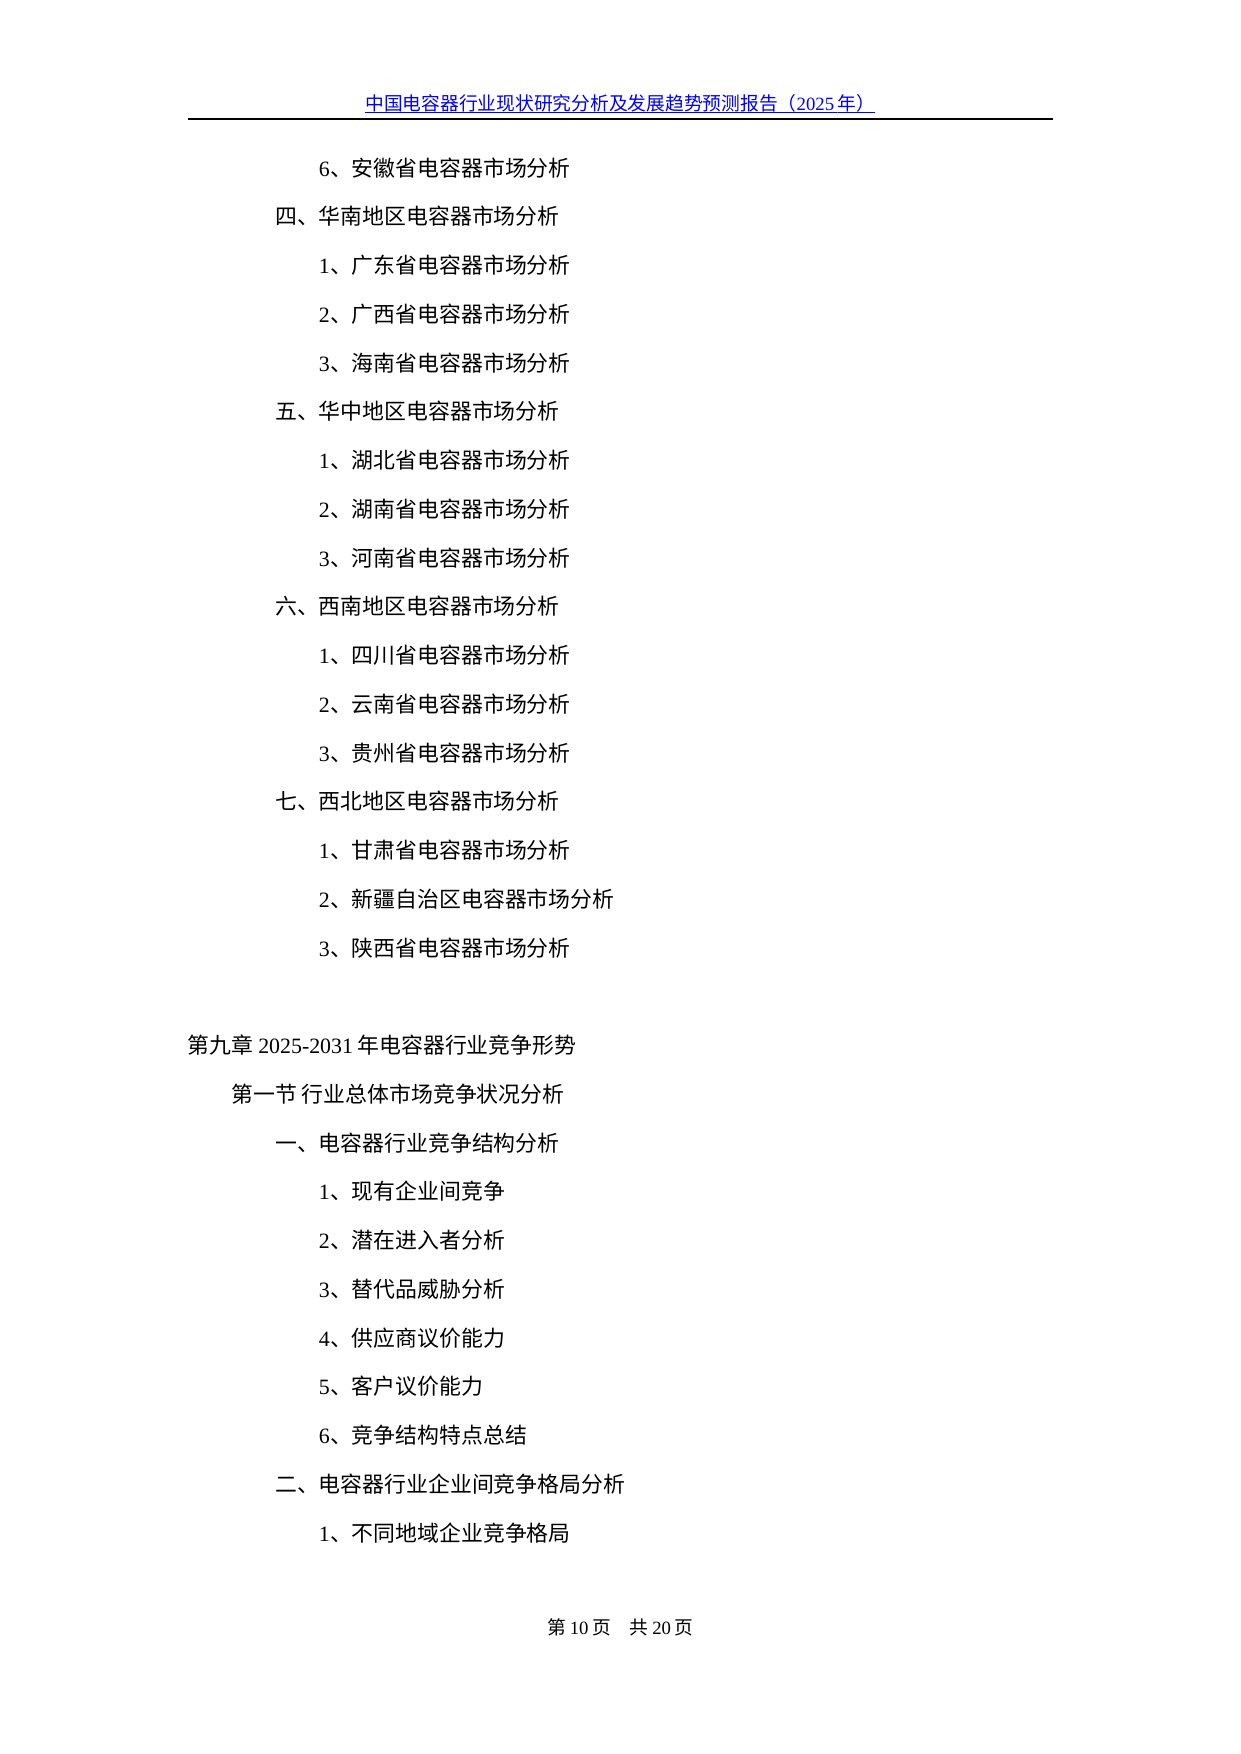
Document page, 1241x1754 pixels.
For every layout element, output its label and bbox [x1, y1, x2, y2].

text [187, 150, 1053, 1548]
